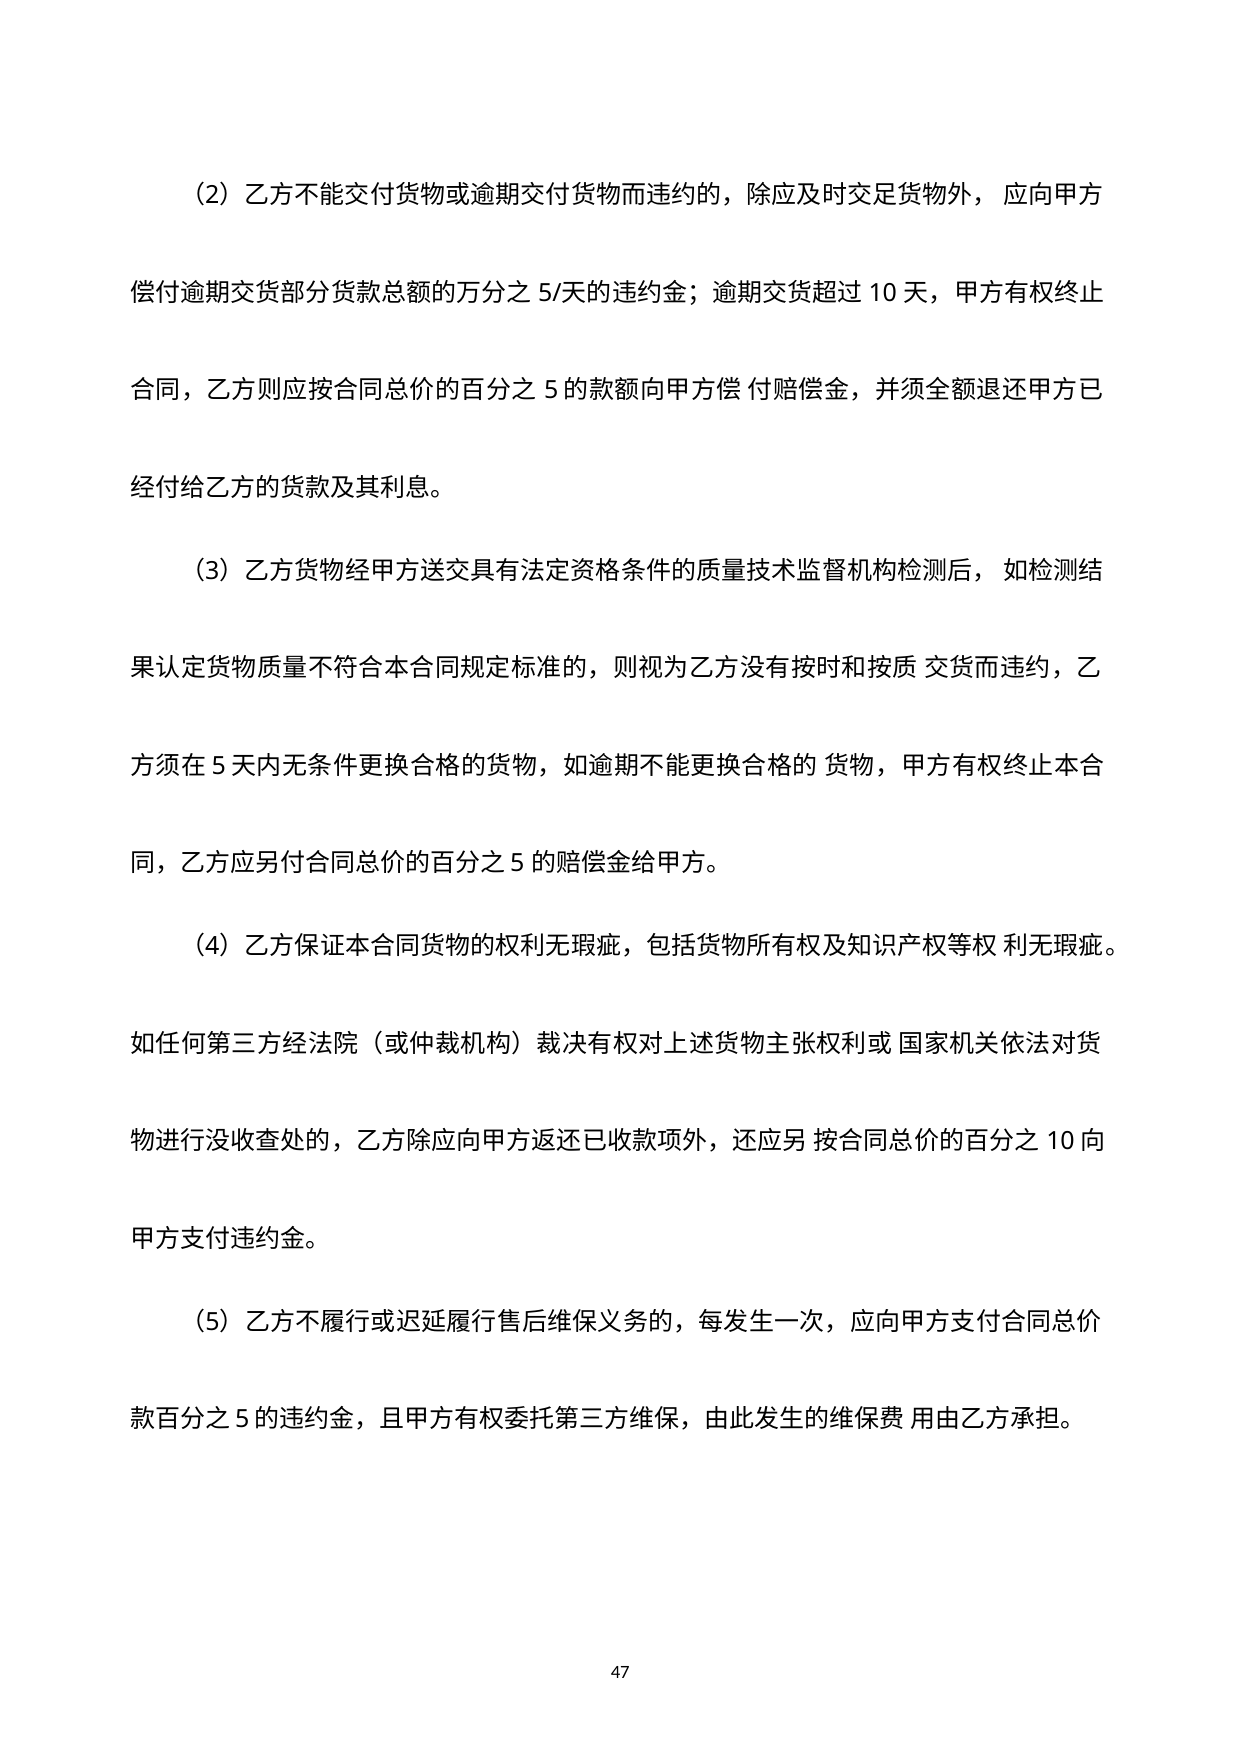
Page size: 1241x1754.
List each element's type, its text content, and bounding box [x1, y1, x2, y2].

text （2）乙方不能交付货物或逾期交付货物而违约的，除应及时交足货物外， 应向甲方偿付逾期交货部分货款总额的万分之 5/天的违约金；逾期交货超过10 天，甲方有权终止合同，乙方则应按合同总价的百分之 5的款额向甲方偿 付赔偿金，并须全额退还甲方已经付给乙方的货款及其利息。 [130, 146, 1105, 503]
text （3）乙方货物经甲方送交具有法定资格条件的质量技术监督机构检测后， 如检测结果认定货物质量不符合本合同规定标准的，则视为乙方没有按时和按质 交货而违约，乙方须在5天内无条件更换合格的货物，如逾期不能更换合格的 货物，甲方有权终止本合同，乙方应另付合同总价的百分之5 的赔偿金给甲方。 [130, 521, 1105, 879]
text （4）乙方保证本合同货物的权利无瑕疵，包括货物所有权及知识产权等权 利无瑕疵。如任何第三方经法院（或仲裁机构）裁决有权对上述货物主张权利或 国家机关依法对货物进行没收查处的，乙方除应向甲方返还已收款项外，还应另 按合同总价的百分之10向甲方支付违约金。 [130, 897, 1105, 1254]
text （5）乙方不履行或迟延履行售后维保义务的，每发生一次，应向甲方支付合同总价款百分之5的违约金，且甲方有权委托第三方维保，由此发生的维保费 用由乙方承担。 [130, 1273, 1105, 1435]
